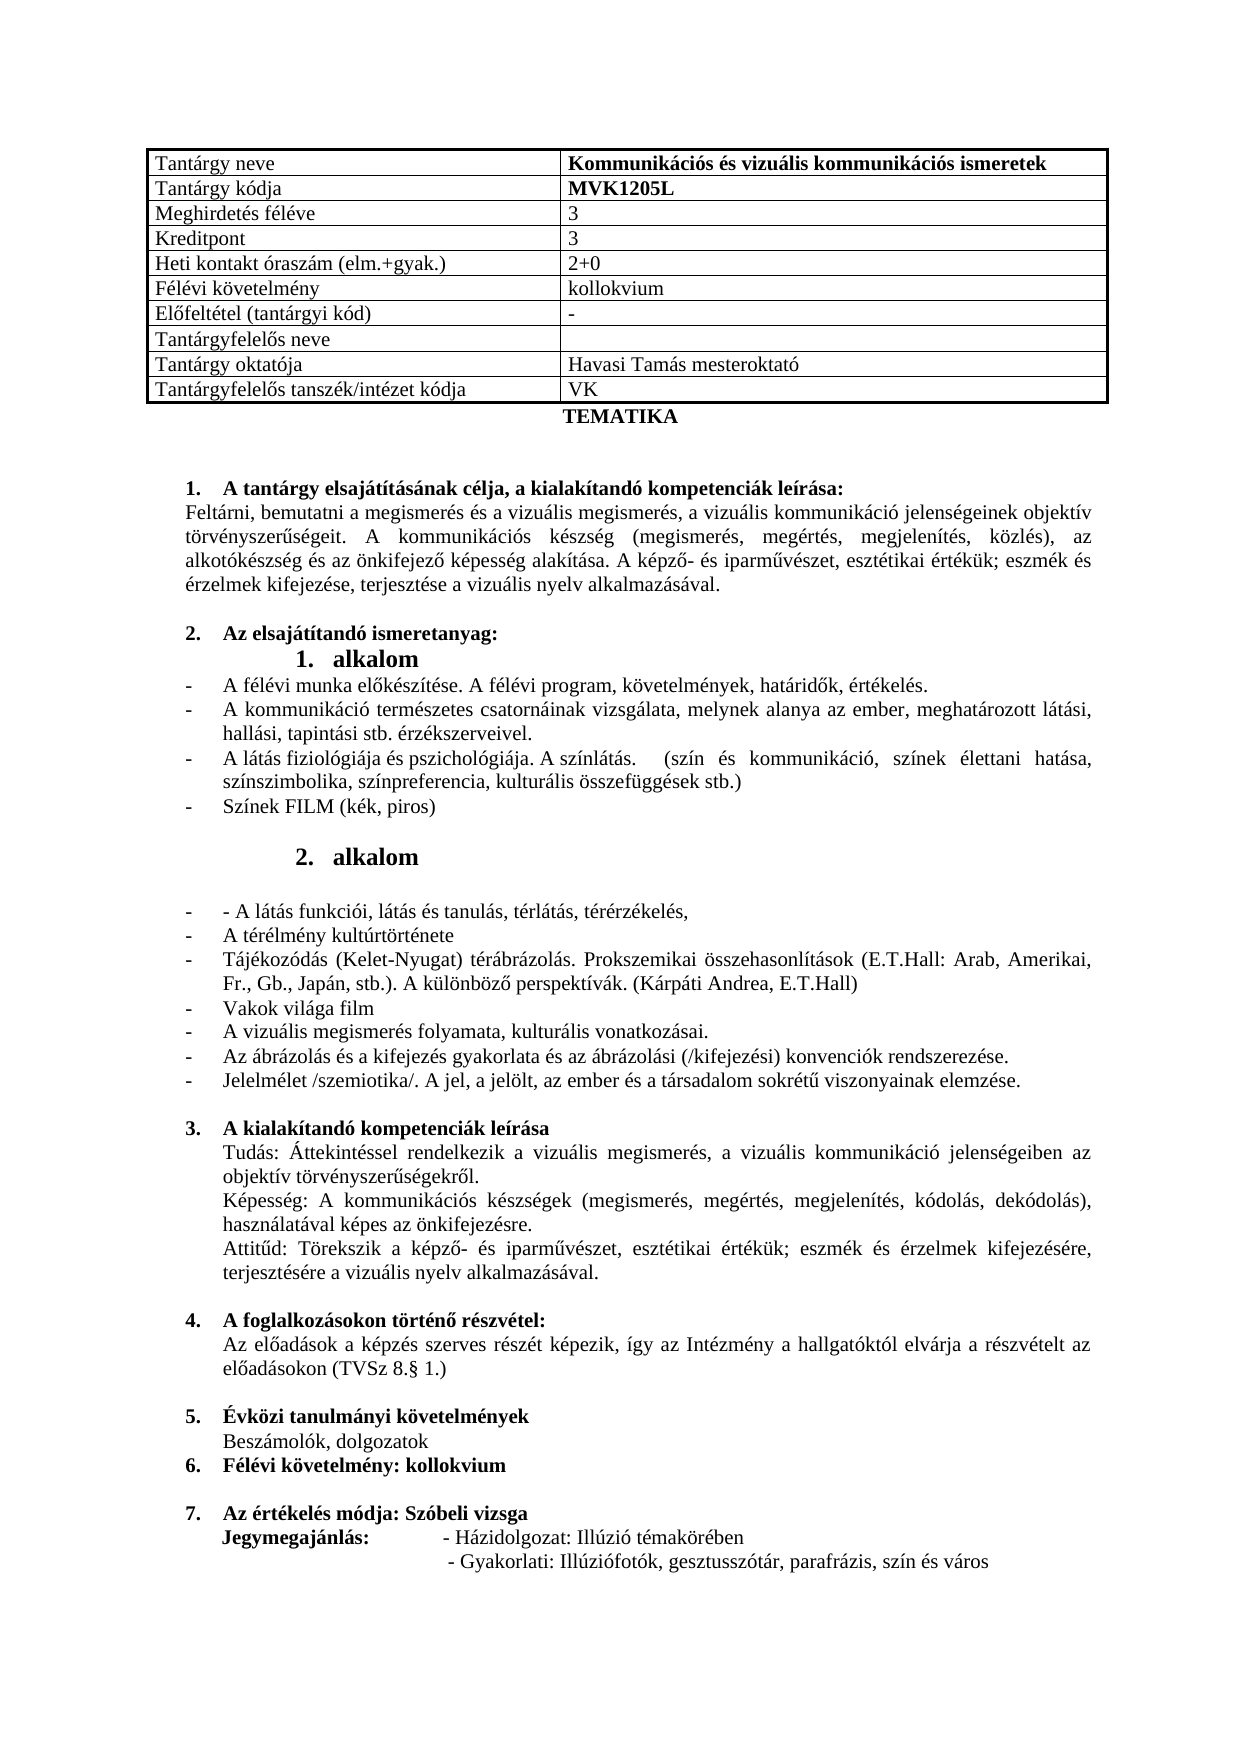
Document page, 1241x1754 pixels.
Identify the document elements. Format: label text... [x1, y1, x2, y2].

list Félévi követelmény: kollokvium [185, 1453, 1093, 1477]
table_cell Tantárgy kódja [149, 176, 560, 200]
list Az elsajátítandó ismeretanyag: [185, 620, 1093, 644]
table_header Kommunikációs és vizuális kommunikációs ismeretek [561, 151, 1106, 175]
table_cell Tantárgyfelelős neve [149, 326, 560, 351]
text Feltárni, bemutatni a megismerés és a vizuális megismerés, a vizuális kommunikáció jelenségeinek objektív törvényszerűségeit. A kommunikációs készség (megismerés, megértés, megjelenítés, közlés), az alkotókészség és az önkifejező képesség alakítása. A képző- és iparművészet, esztétikai értékük; eszmék és érzelmek kifejezése, terjesztése a vizuális nyelv alkalmazásával. [185, 500, 1093, 596]
list A kommunikáció természetes csatornáinak vizsgálata, melynek alanya az ember, meghatározott látási, hallási, tapintási stb. érzékszerveivel. [185, 697, 1093, 745]
table_cell VK [561, 377, 1106, 401]
list Az ábrázolás és a kifejezés gyakorlata és az ábrázolási (/kifejezési) konvenciók rendszerezése. [185, 1043, 1093, 1068]
list Tudás: Áttekintéssel rendelkezik a vizuális megismerés, a vizuális kommunikáció jelenségeiben az objektív törvényszerűségekről. [223, 1140, 1093, 1188]
list Tájékozódás (Kelet-Nyugat) térábrázolás. Prokszemikai összehasonlítások (E.T.Hall: Arab, Amerikai, Fr., Gb., Japán, stb.). A különböző perspektívák. (Kárpáti Andrea, E.T.Hall) [185, 947, 1093, 995]
table_cell 2+0 [561, 251, 1106, 275]
list alkalom [295, 842, 1093, 870]
table_cell [561, 326, 1106, 351]
list Vakok világa film [185, 995, 1093, 1019]
list Attitűd: Törekszik a képző- és iparművészet, esztétikai értékük; eszmék és érzelmek kifejezésére, terjesztésére a vizuális nyelv alkalmazásával. [223, 1236, 1093, 1284]
list A vizuális megismerés folyamata, kulturális vonatkozásai. [185, 1019, 1093, 1043]
list Az értékelés módja: Szóbeli vizsga [185, 1501, 1093, 1525]
table_cell Kreditpont [149, 226, 560, 250]
list A tantárgy elsajátításának célja, a kialakítandó kompetenciák leírása: [185, 476, 1093, 500]
list - A látás funkciói, látás és tanulás, térlátás, térérzékelés, [185, 899, 1093, 923]
table_cell Havasi Tamás mesteroktató [561, 352, 1106, 376]
list Az előadások a képzés szerves részét képezik, így az Intézmény a hallgatóktól elvárja a részvételt az előadásokon (TVSz 8.§ 1.) [223, 1332, 1093, 1380]
list A félévi munka előkészítése. A félévi program, követelmények, határidők, értékelés. [185, 673, 1093, 697]
table_header Tantárgy neve [149, 151, 560, 175]
text Jegymegajánlás: - Házidolgozat: Illúzió témakörében [221, 1525, 1093, 1549]
list alkalom [295, 644, 1093, 673]
list Évközi tanulmányi követelmények [185, 1404, 1093, 1428]
list Képesség: A kommunikációs készségek (megismerés, megértés, megjelenítés, kódolás, dekódolás), használatával képes az önkifejezésre. [223, 1188, 1093, 1236]
table_cell Tantárgyfelelős tanszék/intézet kódja [149, 377, 560, 401]
list Beszámolók, dolgozatok [223, 1428, 1093, 1453]
list Színek FILM (kék, piros) [185, 793, 1093, 818]
table_cell Tantárgy oktatója [149, 352, 560, 376]
table_cell 3 [561, 201, 1106, 225]
table_cell 3 [561, 226, 1106, 250]
table_cell Előfeltétel (tantárgyi kód) [149, 301, 560, 325]
table_cell Heti kontakt óraszám (elm.+gyak.) [149, 251, 560, 275]
list - Gyakorlati: Illúziófotók, gesztusszótár, parafrázis, szín és város [448, 1549, 1093, 1573]
list A térélmény kultúrtörténete [185, 923, 1093, 947]
table_cell MVK1205L [561, 176, 1106, 200]
list A kialakítandó kompetenciák leírása [185, 1116, 1093, 1140]
list Jelelmélet /szemiotika/. A jel, a jelölt, az ember és a társadalom sokrétű viszonyainak elemzése. [185, 1068, 1093, 1092]
table_cell Meghirdetés féléve [149, 201, 560, 225]
list A látás fiziológiája és pszichológiája. A színlátás. (szín és kommunikáció, színek élettani hatása, színszimbolika, színpreferencia, kulturális összefüggések stb.) [185, 745, 1093, 793]
table_cell - [561, 301, 1106, 325]
text TEMATIKA [148, 404, 1093, 428]
list A foglalkozásokon történő részvétel: [185, 1308, 1093, 1332]
table_cell Félévi követelmény [149, 276, 560, 300]
table_cell kollokvium [561, 276, 1106, 300]
